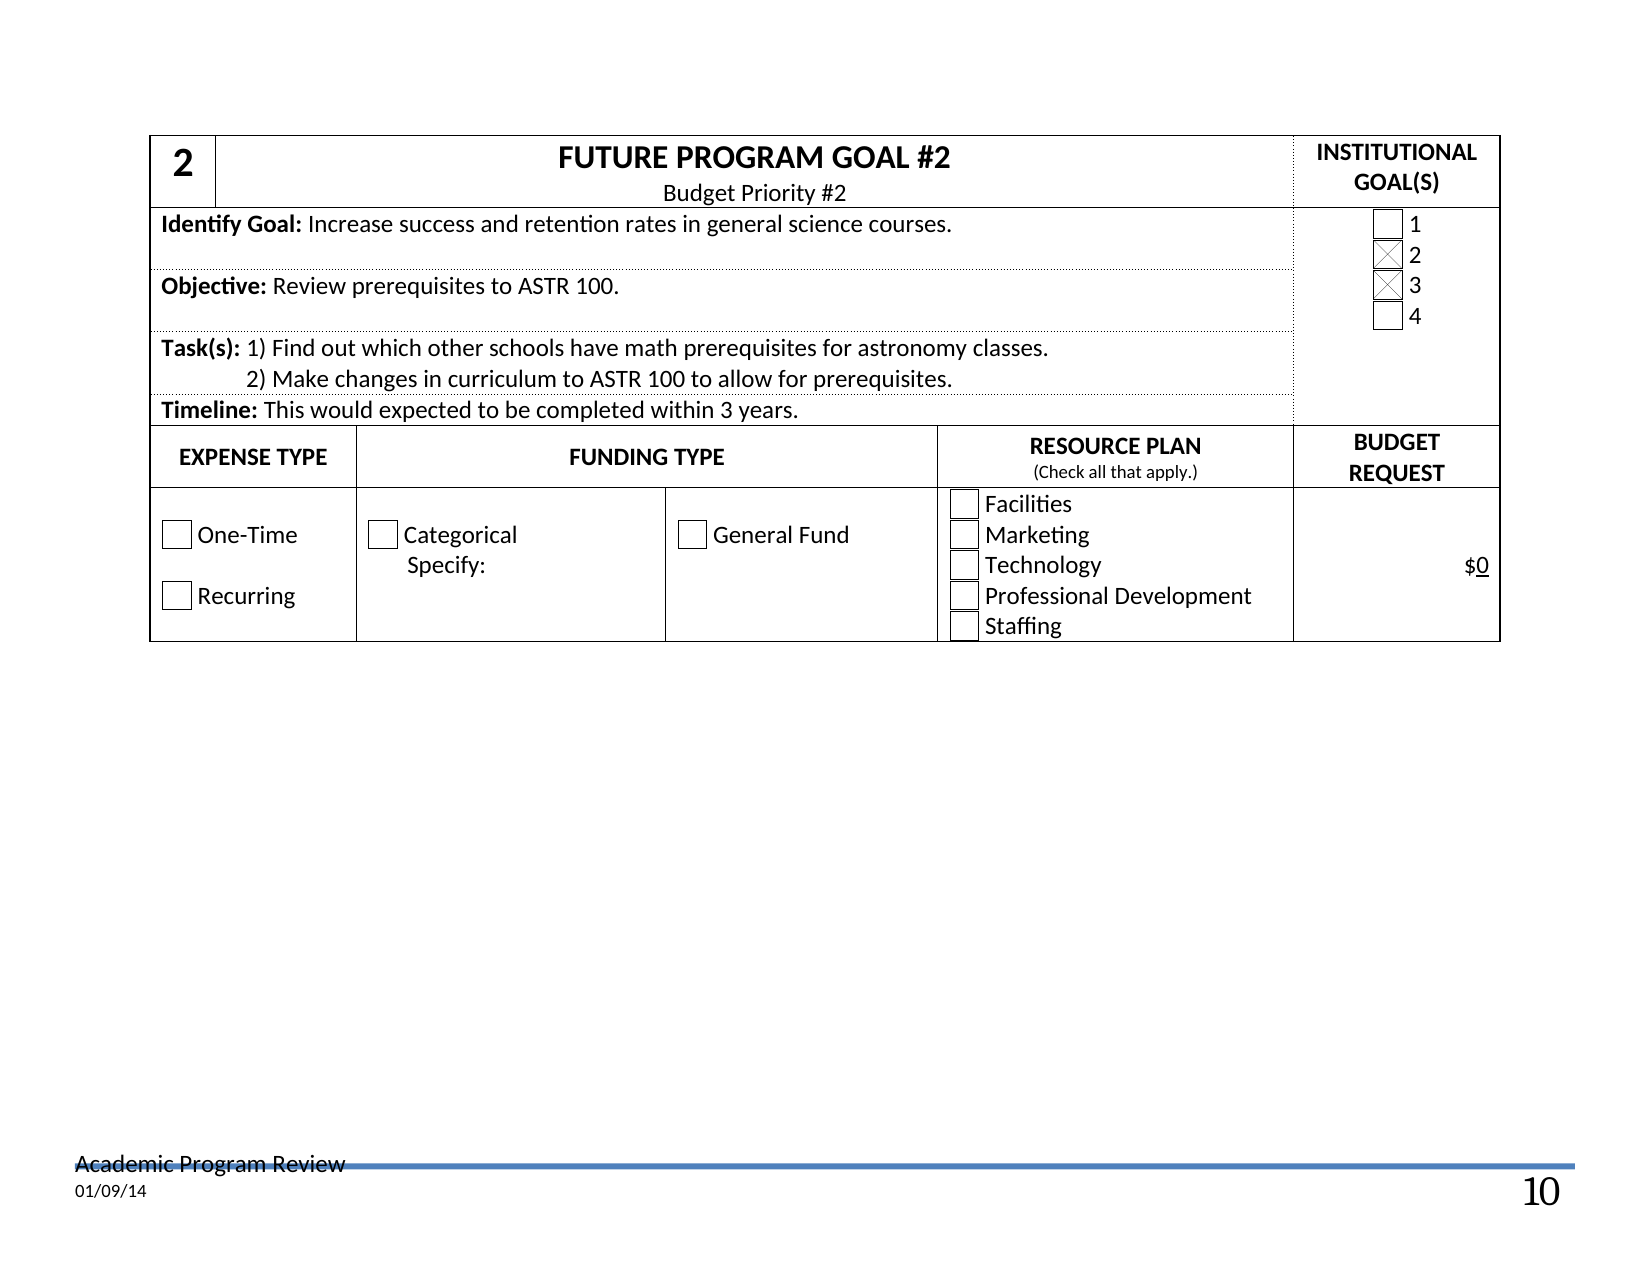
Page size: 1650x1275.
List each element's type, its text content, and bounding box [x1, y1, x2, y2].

table_header FUTURE PROGRAM GOAL #2 Budget Priority #2 [216, 136, 1294, 207]
table_header INSTITUTIONAL GOAL(S) [1294, 136, 1499, 207]
table_cell Task(s): 1) Find out which other schools have math prerequisites for astronomy classes. 2) Make changes in curriculum to ASTR 100 to allow for prerequisites. [151, 331, 1294, 393]
table_cell $0 [1294, 488, 1499, 641]
table_cell Objective: Review prerequisites to ASTR 100. [151, 269, 1294, 331]
table_cell General Fund [666, 488, 937, 641]
table_header 2 [151, 136, 215, 207]
table_cell One-Time Recurring [151, 488, 356, 641]
table_cell FUNDING TYPE [357, 426, 937, 487]
table_cell Identify Goal: Increase success and retention rates in general science courses. [151, 208, 1294, 269]
table_cell BUDGET REQUEST [1294, 426, 1499, 487]
table_cell RESOURCE PLAN (Check all that apply.) [938, 426, 1293, 487]
table_cell EXPENSE TYPE [151, 426, 356, 487]
table_cell Timeline: This would expected to be completed within 3 years. [151, 394, 1294, 425]
table_cell Facilities Marketing Technology Professional Development Staffing [938, 488, 1293, 641]
table_cell Categorical Specify: [357, 488, 665, 641]
table_cell 1 2 3 4 [1294, 208, 1499, 425]
